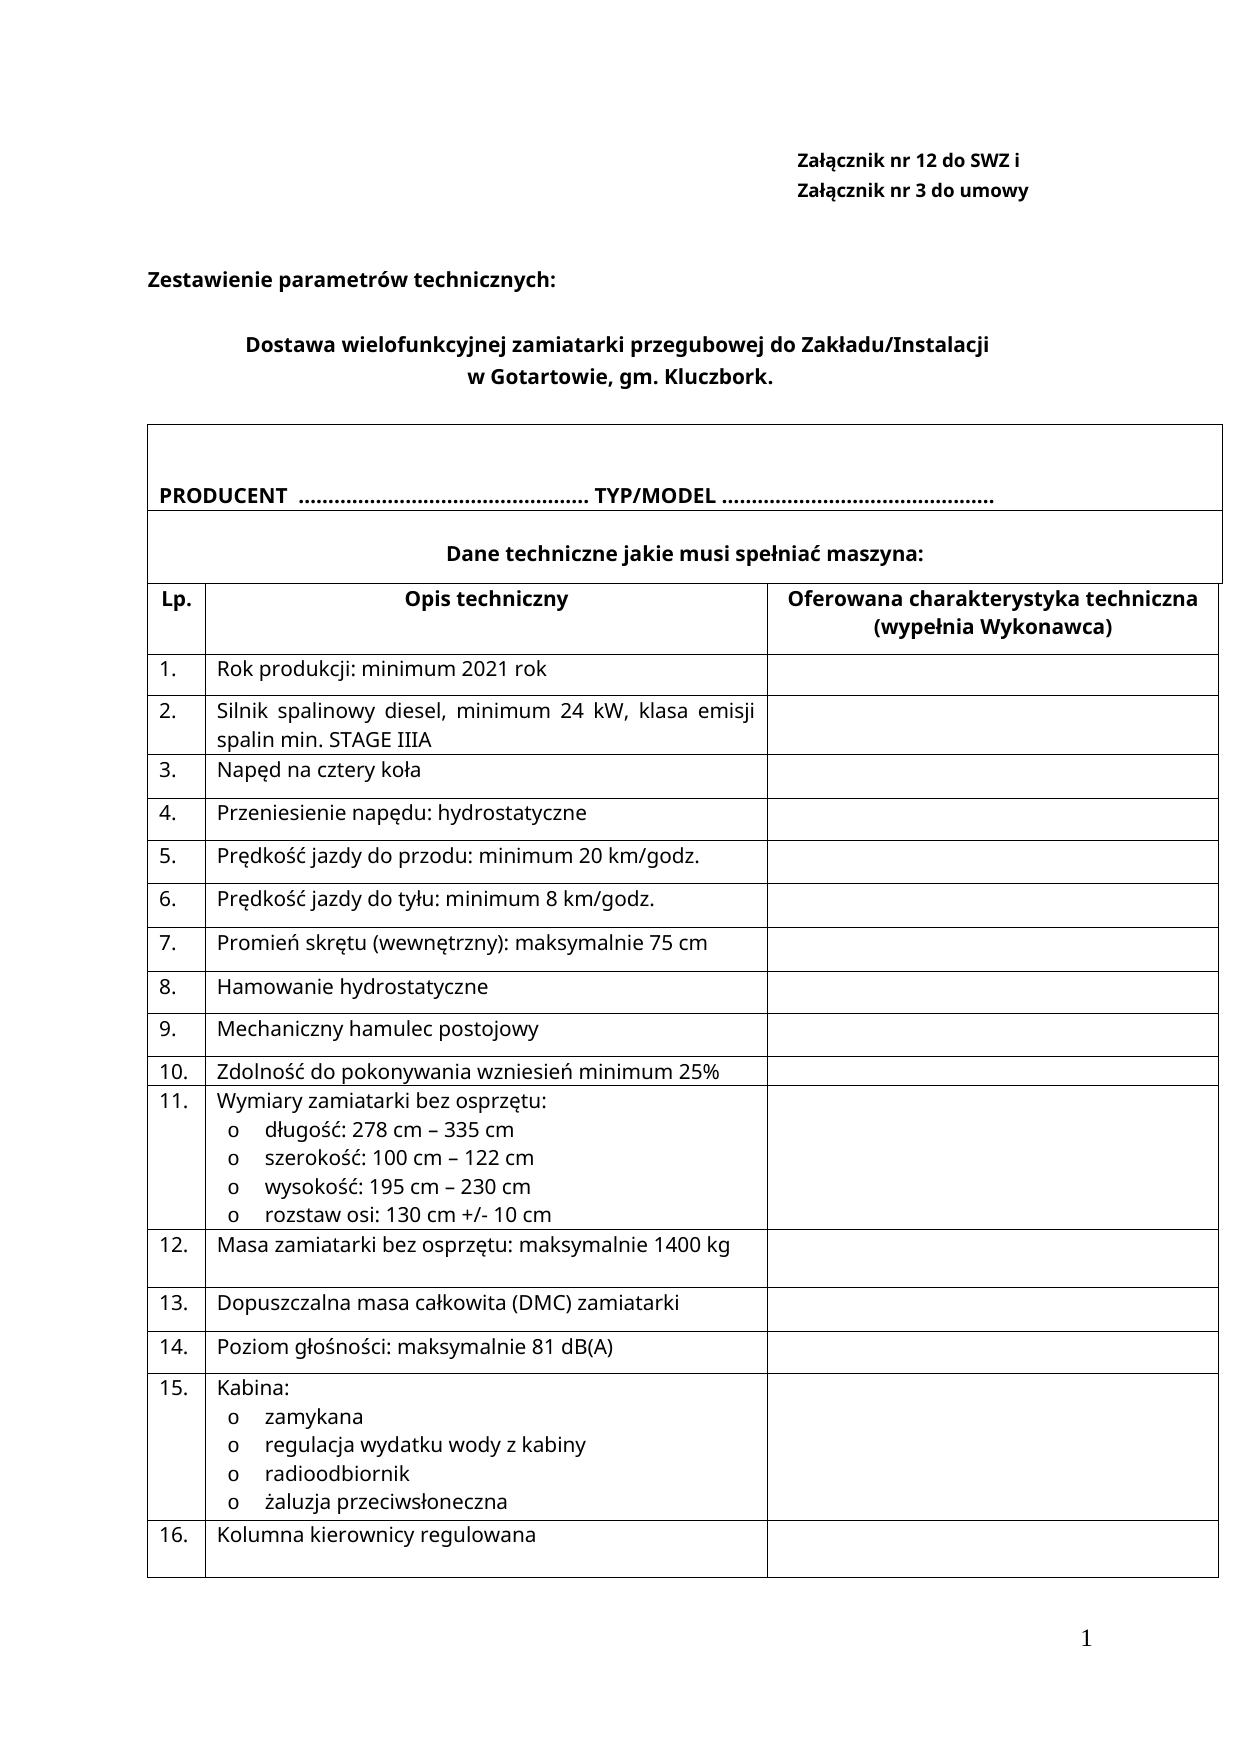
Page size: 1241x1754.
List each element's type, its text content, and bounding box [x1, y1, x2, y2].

table_cell [768, 1014, 1218, 1056]
table_cell Przeniesienie napędu: hydrostatyczne [206, 799, 767, 840]
table_cell 10. [148, 1057, 205, 1085]
table_cell [768, 755, 1218, 797]
table_cell 14. [148, 1332, 205, 1372]
table_cell Opis techniczny [206, 584, 767, 653]
table_cell 16. [148, 1521, 205, 1577]
table_cell 5. [148, 841, 205, 883]
table_cell 4. [148, 799, 205, 840]
text Załącznik nr 12 do SWZ i [723, 148, 1093, 173]
table_cell [768, 696, 1218, 754]
table_cell Dane techniczne jakie musi spełniać maszyna: [148, 511, 1222, 583]
table_cell Masa zamiatarki bez osprzętu: maksymalnie 1400 kg [206, 1230, 767, 1287]
table_cell Kabina: zamykana regulacja wydatku wody z kabiny radioodbiornik żaluzja przeciwsłoneczna [206, 1374, 767, 1519]
table_cell Promień skrętu (wewnętrzny): maksymalnie 75 cm [206, 928, 767, 971]
table_cell 8. [148, 972, 205, 1013]
table_cell [768, 1288, 1218, 1331]
table_cell Prędkość jazdy do tyłu: minimum 8 km/godz. [206, 884, 767, 927]
table_cell [768, 884, 1218, 927]
table_cell Oferowana charakterystyka techniczna (wypełnia Wykonawca) [768, 584, 1218, 653]
table_cell Silnik spalinowy diesel, minimum 24 kW, klasa emisji spalin min. STAGE IIIA [206, 696, 767, 754]
table_cell 9. [148, 1014, 205, 1056]
table_cell 12. [148, 1230, 205, 1287]
table_cell Poziom głośności: maksymalnie 81 dB(A) [206, 1332, 767, 1372]
table_cell [768, 1057, 1218, 1085]
table_cell 1. [148, 655, 205, 695]
table_header PRODUCENT ……………………………………….... TYP/MODEL ………………………………….…… [148, 425, 1222, 510]
text Dostawa wielofunkcyjnej zamiatarki przegubowej do Zakładu/Instalacji w Gotartowie, gm. Kluczbork. [148, 330, 1093, 391]
table_cell Kolumna kierownicy regulowana [206, 1521, 767, 1577]
table_cell Zdolność do pokonywania wzniesień minimum 25% [206, 1057, 767, 1085]
text Zestawienie parametrów technicznych: [148, 265, 1093, 293]
table_cell 15. [148, 1374, 205, 1519]
table_cell 3. [148, 755, 205, 797]
table_cell [768, 799, 1218, 840]
table_cell [768, 1086, 1218, 1229]
table_cell [768, 1230, 1218, 1287]
table_cell Wymiary zamiatarki bez osprzętu: długość: 278 cm – 335 cm szerokość: 100 cm – 122 cm wysokość: 195 cm – 230 cm rozstaw osi: 130 cm +/- 10 cm [206, 1086, 767, 1229]
table_cell [768, 841, 1218, 883]
table_cell Dopuszczalna masa całkowita (DMC) zamiatarki [206, 1288, 767, 1331]
table_cell 2. [148, 696, 205, 754]
table_cell 6. [148, 884, 205, 927]
table_cell Lp. [148, 584, 205, 653]
table_cell [768, 972, 1218, 1013]
table_cell Mechaniczny hamulec postojowy [206, 1014, 767, 1056]
table_cell [768, 1374, 1218, 1519]
table_cell [768, 1332, 1218, 1372]
table_cell [768, 1521, 1218, 1577]
table_cell 11. [148, 1086, 205, 1229]
table_cell 7. [148, 928, 205, 971]
table_cell [768, 928, 1218, 971]
table_cell 13. [148, 1288, 205, 1331]
text Załącznik nr 3 do umowy [797, 177, 1093, 202]
table_cell Prędkość jazdy do przodu: minimum 20 km/godz. [206, 841, 767, 883]
table_cell Napęd na cztery koła [206, 755, 767, 797]
table_cell Rok produkcji: minimum 2021 rok [206, 655, 767, 695]
table_cell Hamowanie hydrostatyczne [206, 972, 767, 1013]
table_cell [768, 655, 1218, 695]
